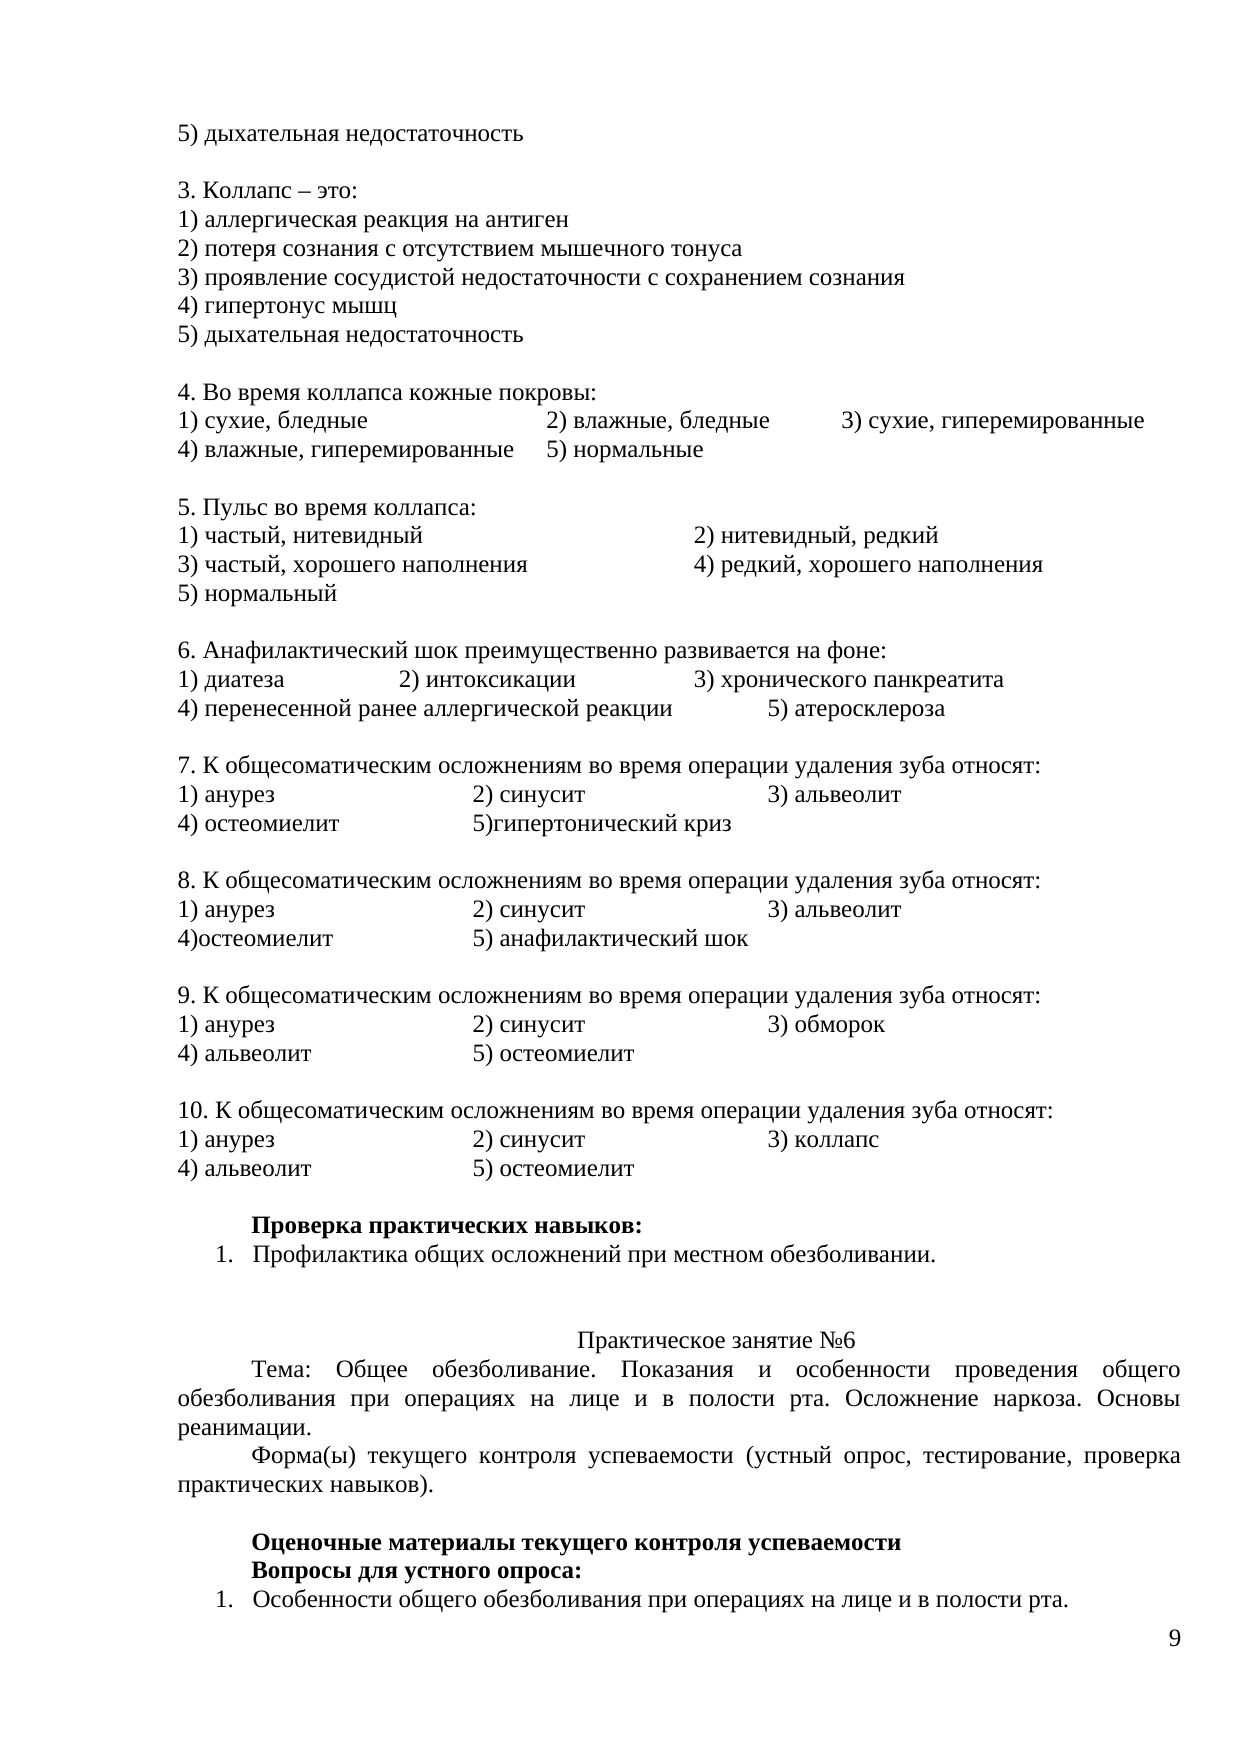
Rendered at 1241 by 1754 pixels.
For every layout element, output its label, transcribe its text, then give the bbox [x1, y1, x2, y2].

text Практическое занятие №6 [177, 1326, 1181, 1354]
text Тема: Общее обезболивание. Показания и особенности проведения общего обезболивания при операциях на лице и в полости рта. Осложнение наркоза. Основы реанимации. [177, 1354, 1181, 1441]
text 5) дыхательная недостаточность [177, 118, 1181, 147]
text 3) проявление сосудистой недостаточности с сохранением сознания [177, 262, 1181, 291]
text 1) анурез 2) синусит 3) альвеолит [177, 779, 1181, 808]
text 6. Анафилактический шок преимущественно развивается на фоне: [177, 636, 1181, 664]
text Вопросы для устного опроса: [177, 1556, 1181, 1584]
text 1) аллергическая реакция на антиген [177, 204, 1181, 233]
text 1) анурез 2) синусит 3) альвеолит [177, 894, 1181, 923]
text 4) альвеолит 5) остеомиелит [177, 1038, 1181, 1067]
text 1) анурез 2) синусит 3) обморок [177, 1009, 1181, 1038]
text 4)остеомиелит 5) анафилактический шок [177, 923, 1181, 952]
text 1) частый, нитевидный 2) нитевидный, редкий [177, 521, 1181, 549]
text Проверка практических навыков: [177, 1211, 1181, 1239]
text 1) анурез 2) синусит 3) коллапс [177, 1124, 1181, 1153]
text Форма(ы) текущего контроля успеваемости (устный опрос, тестирование, проверка практических навыков). [177, 1441, 1181, 1498]
text Оценочные материалы текущего контроля успеваемости [177, 1527, 1181, 1556]
list Особенности общего обезболивания при операциях на лице и в полости рта. [215, 1584, 1181, 1613]
text 10. К общесоматическим осложнениям во время операции удаления зуба относят: [177, 1096, 1181, 1124]
text 1) сухие, бледные 2) влажные, бледные 3) сухие, гиперемированные [177, 406, 1181, 434]
text 4. Во время коллапса кожные покровы: [177, 377, 1181, 406]
text 3. Коллапс – это: [177, 176, 1181, 204]
text 7. К общесоматическим осложнениям во время операции удаления зуба относят: [177, 751, 1181, 779]
text 5. Пульс во время коллапса: [177, 492, 1181, 521]
text 3) частый, хорошего наполнения 4) редкий, хорошего наполнения [177, 549, 1181, 578]
text 4) альвеолит 5) остеомиелит [177, 1153, 1181, 1182]
text 4) перенесенной ранее аллергической реакции 5) атеросклероза [177, 693, 1181, 722]
text 5) нормальный [177, 578, 1181, 607]
text 2) потеря сознания с отсутствием мышечного тонуса [177, 233, 1181, 262]
text 1) диатеза 2) интоксикации 3) хронического панкреатита [177, 664, 1181, 693]
text 4) влажные, гиперемированные 5) нормальные [177, 434, 1181, 463]
text 5) дыхательная недостаточность [177, 319, 1181, 348]
list Профилактика общих осложнений при местном обезболивании. [215, 1239, 1181, 1268]
text 8. К общесоматическим осложнениям во время операции удаления зуба относят: [177, 866, 1181, 894]
text 9. К общесоматическим осложнениям во время операции удаления зуба относят: [177, 981, 1181, 1009]
text 4) гипертонус мышц [177, 291, 1181, 319]
text 4) остеомиелит 5)гипертонический криз [177, 808, 1181, 837]
